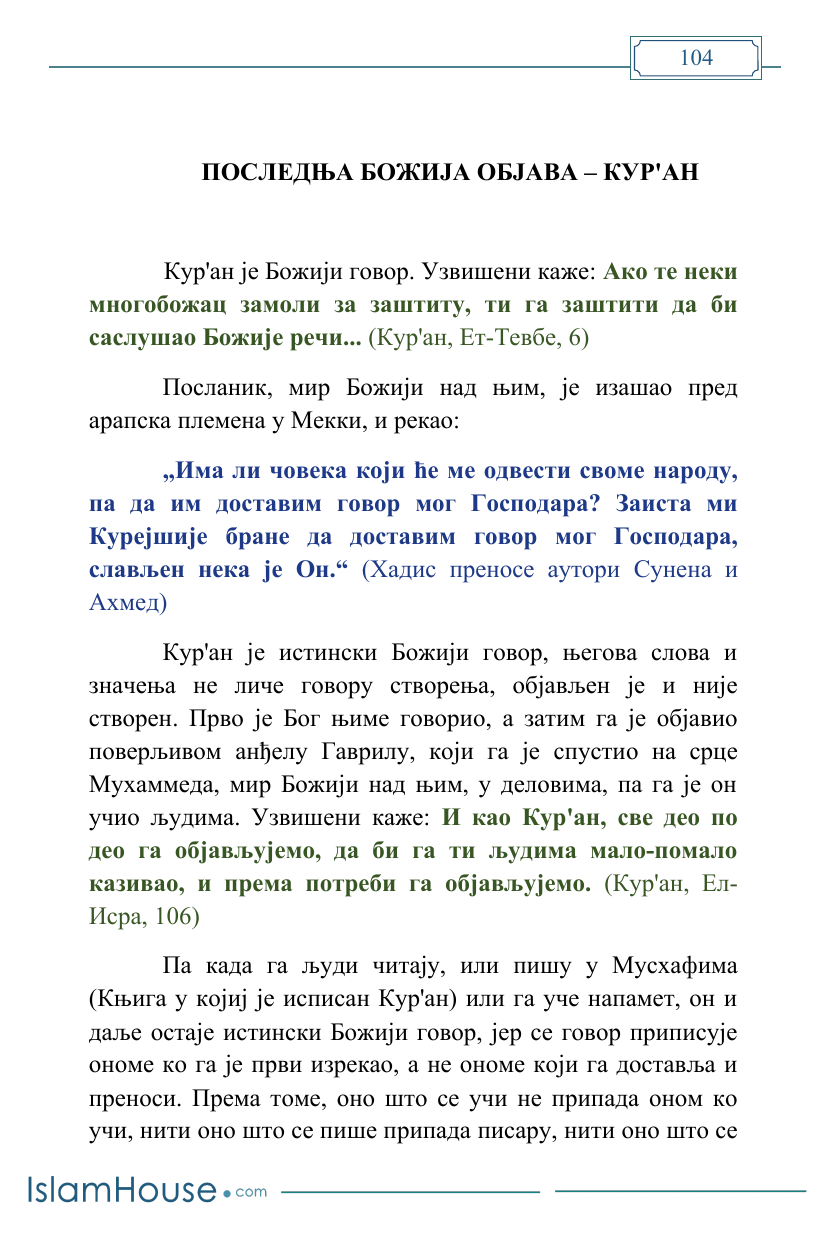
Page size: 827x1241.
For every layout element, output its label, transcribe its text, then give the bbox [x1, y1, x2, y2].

text Кур'ан је Божији говор. Узвишени каже: Ако те неки многобожац замоли за заштиту, ти га заштити да би саслушао Божије речи... (Кур'ан, Ет-Тевбе, 6) [89, 256, 738, 351]
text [89, 951, 738, 1144]
text ПОСЛЕДЊА БОЖИЈА ОБЈАВА – КУР'АН [89, 157, 738, 186]
text „Има ли човека који ће ме одвести своме народу, па да им доставим говор мог Господара? Заиста ми Курејшије бране да доставим говор мог Господара, слављен нека је Он.“ (Хадис преносе аутори Сунена и Ахмед) [89, 455, 738, 616]
picture [20, 1171, 541, 1209]
text Посланик, мир Божији над њим, је изашао пред арапска племена у Мекки, и рекао: [89, 372, 738, 434]
picture [548, 1170, 807, 1208]
text Кур'ан је истински Божији говор, његова слова и значења не личе говору створења, објављен је и није створен. Прво је Бог њиме говорио, а затим га је објавио поверљивом анђелу Гаврилу, који га је спустио на срце Мухаммеда, мир Божији над њим, у деловима, па га је он учио људима. Узвишени каже: И као Кур'ан, све део по део га објављујемо, да би га ти људима мало-помало казивао, и према потреби га објављујемо. (Кур'ан, Ел-Исра, 106) [89, 637, 738, 929]
